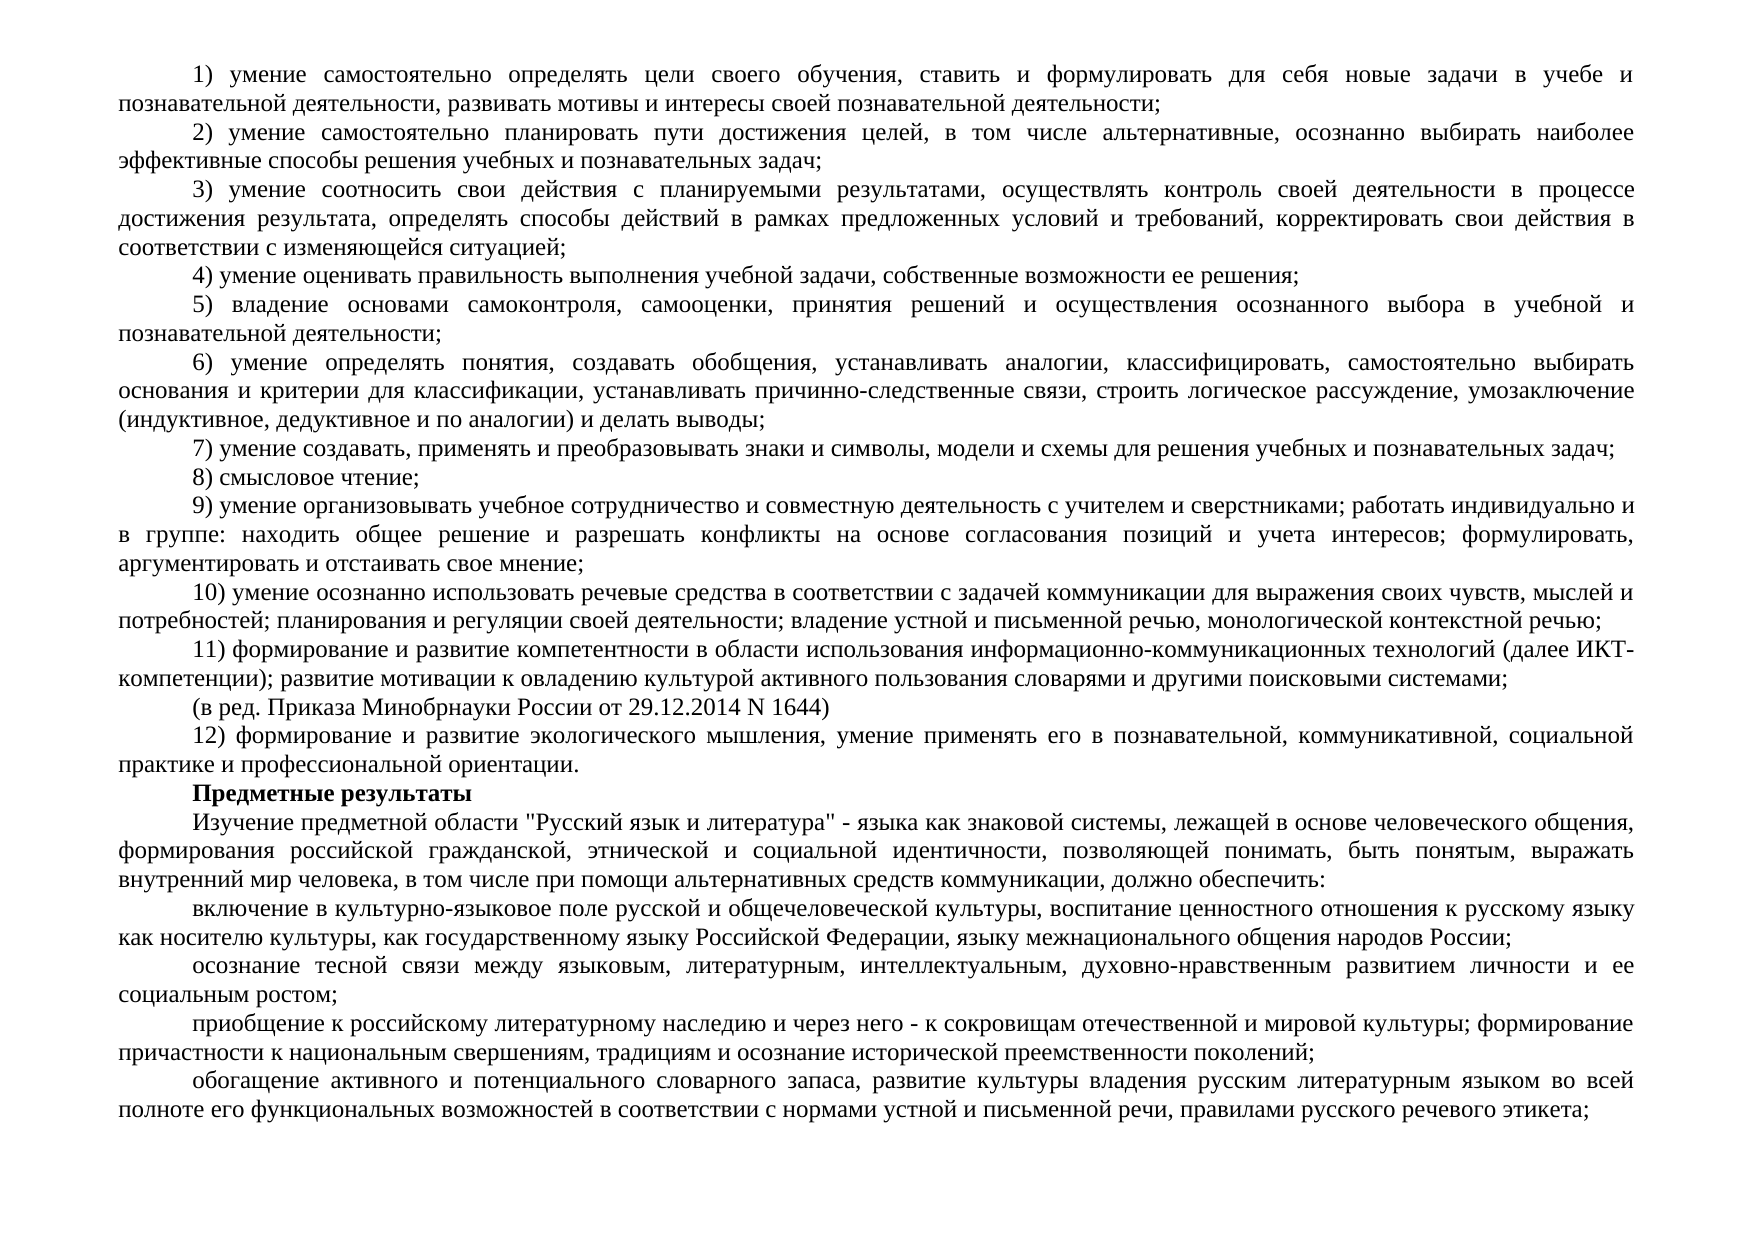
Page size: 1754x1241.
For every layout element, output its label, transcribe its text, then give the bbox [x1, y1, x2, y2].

text 3) умение соотносить свои действия с планируемыми результатами, осуществлять контроль своей деятельности в процессе достижения результата, определять способы действий в рамках предложенных условий и требований, корректировать свои действия в соответствии с изменяющейся ситуацией; [118, 174, 1636, 260]
text 4) умение оценивать правильность выполнения учебной задачи, собственные возможности ее решения; [118, 260, 1636, 289]
text 11) формирование и развитие компетентности в области использования информационно-коммуникационных технологий (далее ИКТ- компетенции); развитие мотивации к овладению культурой активного пользования словарями и другими поисковыми системами; [118, 634, 1636, 692]
text 12) формирование и развитие экологического мышления, умение применять его в познавательной, коммуникативной, социальной практике и профессиональной ориентации. [118, 720, 1636, 778]
text 5) владение основами самоконтроля, самооценки, принятия решений и осуществления осознанного выбора в учебной и познавательной деятельности; [118, 289, 1636, 347]
text (в ред. Приказа Минобрнауки России от 29.12.2014 N 1644) [118, 692, 1636, 720]
text 9) умение организовывать учебное сотрудничество и совместную деятельность с учителем и сверстниками; работать индивидуально и в группе: находить общее решение и разрешать конфликты на основе согласования позиций и учета интересов; формулировать, аргументировать и отстаивать свое мнение; [118, 490, 1636, 577]
text 8) смысловое чтение; [118, 462, 1636, 490]
text 1) умение самостоятельно определять цели своего обучения, ставить и формулировать для себя новые задачи в учебе и познавательной деятельности, развивать мотивы и интересы своей познавательной деятельности; [118, 59, 1636, 117]
text Предметные результаты [118, 778, 1636, 807]
text 2) умение самостоятельно планировать пути достижения целей, в том числе альтернативные, осознанно выбирать наиболее эффективные способы решения учебных и познавательных задач; [118, 117, 1636, 174]
text приобщение к российскому литературному наследию и через него - к сокровищам отечественной и мировой культуры; формирование причастности к национальным свершениям, традициям и осознание исторической преемственности поколений; [118, 1008, 1636, 1065]
text включение в культурно-языковое поле русской и общечеловеческой культуры, воспитание ценностного отношения к русскому языку как носителю культуры, как государственному языку Российской Федерации, языку межнационального общения народов России; [118, 893, 1636, 950]
text Изучение предметной области "Русский язык и литература" - языка как знаковой системы, лежащей в основе человеческого общения, формирования российской гражданской, этнической и социальной идентичности, позволяющей понимать, быть понятым, выражать внутренний мир человека, в том числе при помощи альтернативных средств коммуникации, должно обеспечить: [118, 807, 1636, 893]
text обогащение активного и потенциального словарного запаса, развитие культуры владения русским литературным языком во всей полноте его функциональных возможностей в соответствии с нормами устной и письменной речи, правилами русского речевого этикета; [118, 1065, 1636, 1123]
text 6) умение определять понятия, создавать обобщения, устанавливать аналогии, классифицировать, самостоятельно выбирать основания и критерии для классификации, устанавливать причинно-следственные связи, строить логическое рассуждение, умозаключение (индуктивное, дедуктивное и по аналогии) и делать выводы; [118, 347, 1636, 433]
text 10) умение осознанно использовать речевые средства в соответствии с задачей коммуникации для выражения своих чувств, мыслей и потребностей; планирования и регуляции своей деятельности; владение устной и письменной речью, монологической контекстной речью; [118, 577, 1636, 634]
text 7) умение создавать, применять и преобразовывать знаки и символы, модели и схемы для решения учебных и познавательных задач; [118, 433, 1636, 462]
text осознание тесной связи между языковым, литературным, интеллектуальным, духовно-нравственным развитием личности и ее социальным ростом; [118, 950, 1636, 1008]
